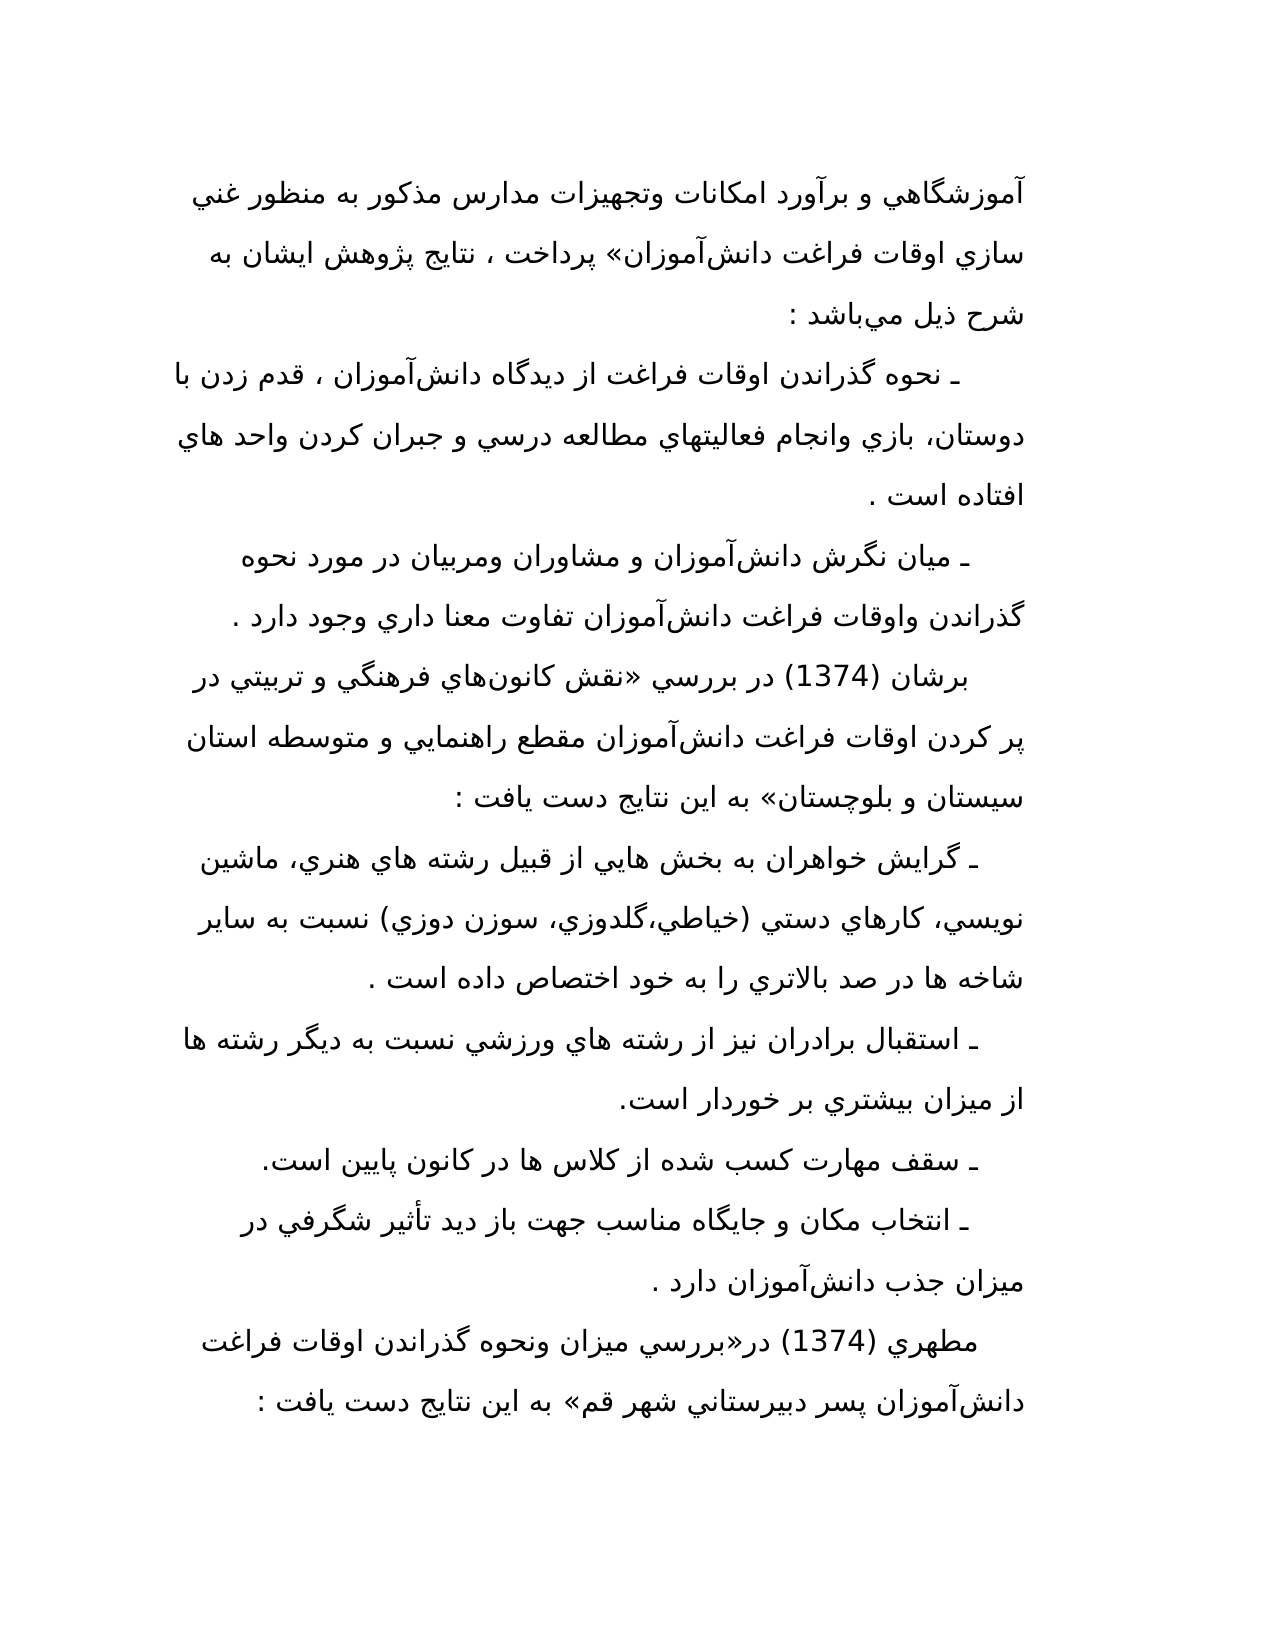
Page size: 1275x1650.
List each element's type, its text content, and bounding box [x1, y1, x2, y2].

text ـ نحوه گذراندن اوقات فراغت از ديدگاه دانش‌آموزان ، قدم زدن با دوستان، بازي وانجام فعاليتهاي مطالعه درسي و جبران كردن واحد هاي افتاده است . [169, 331, 1025, 512]
text برشان (1374) در بررسي «نقش كانون‌هاي فرهنگي و تربيتي در پر كردن اوقات فراغت دانش‌آموزان مقطع راهنمايي و متوسطه استان سيستان و بلوچستان» به اين نتايج دست يافت : [169, 633, 1025, 814]
text ـ سقف مهارت كسب شده از كلاس ها در كانون پايين است. [169, 1117, 1025, 1177]
text ـ استقبال برادران نيز از رشته هاي ورزشي نسبت به ديگر رشته ها از ميزان بيشتري بر خوردار است. [169, 996, 1025, 1117]
text ـ انتخاب مكان و جايگاه مناسب جهت باز ديد تأثير شگرفي در ميزان جذب دانش‌آموزان دارد . [169, 1177, 1025, 1298]
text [169, 150, 1025, 331]
text مطهري (1374) در«بررسي ميزان ونحوه گذراندن اوقات فراغت دانش‌آموزان پسر دبيرستاني شهر قم» به اين نتايج دست يافت : [169, 1298, 1025, 1419]
text ـ ميان نگرش دانش‌آموزان و مشاوران ومربيان در مورد نحوه گذراندن واوقات فراغت دانش‌آموزان تفاوت معنا داري وجود دارد . [169, 512, 1025, 633]
text ـ گرايش خواهران به بخش هايي از قبيل رشته هاي هنري، ماشين نويسي، كارهاي دستي (خياطي،گلدوزي، سوزن دوزي) نسبت به ساير شاخه ها در صد بالاتري را به خود اختصاص داده است . [169, 814, 1025, 996]
